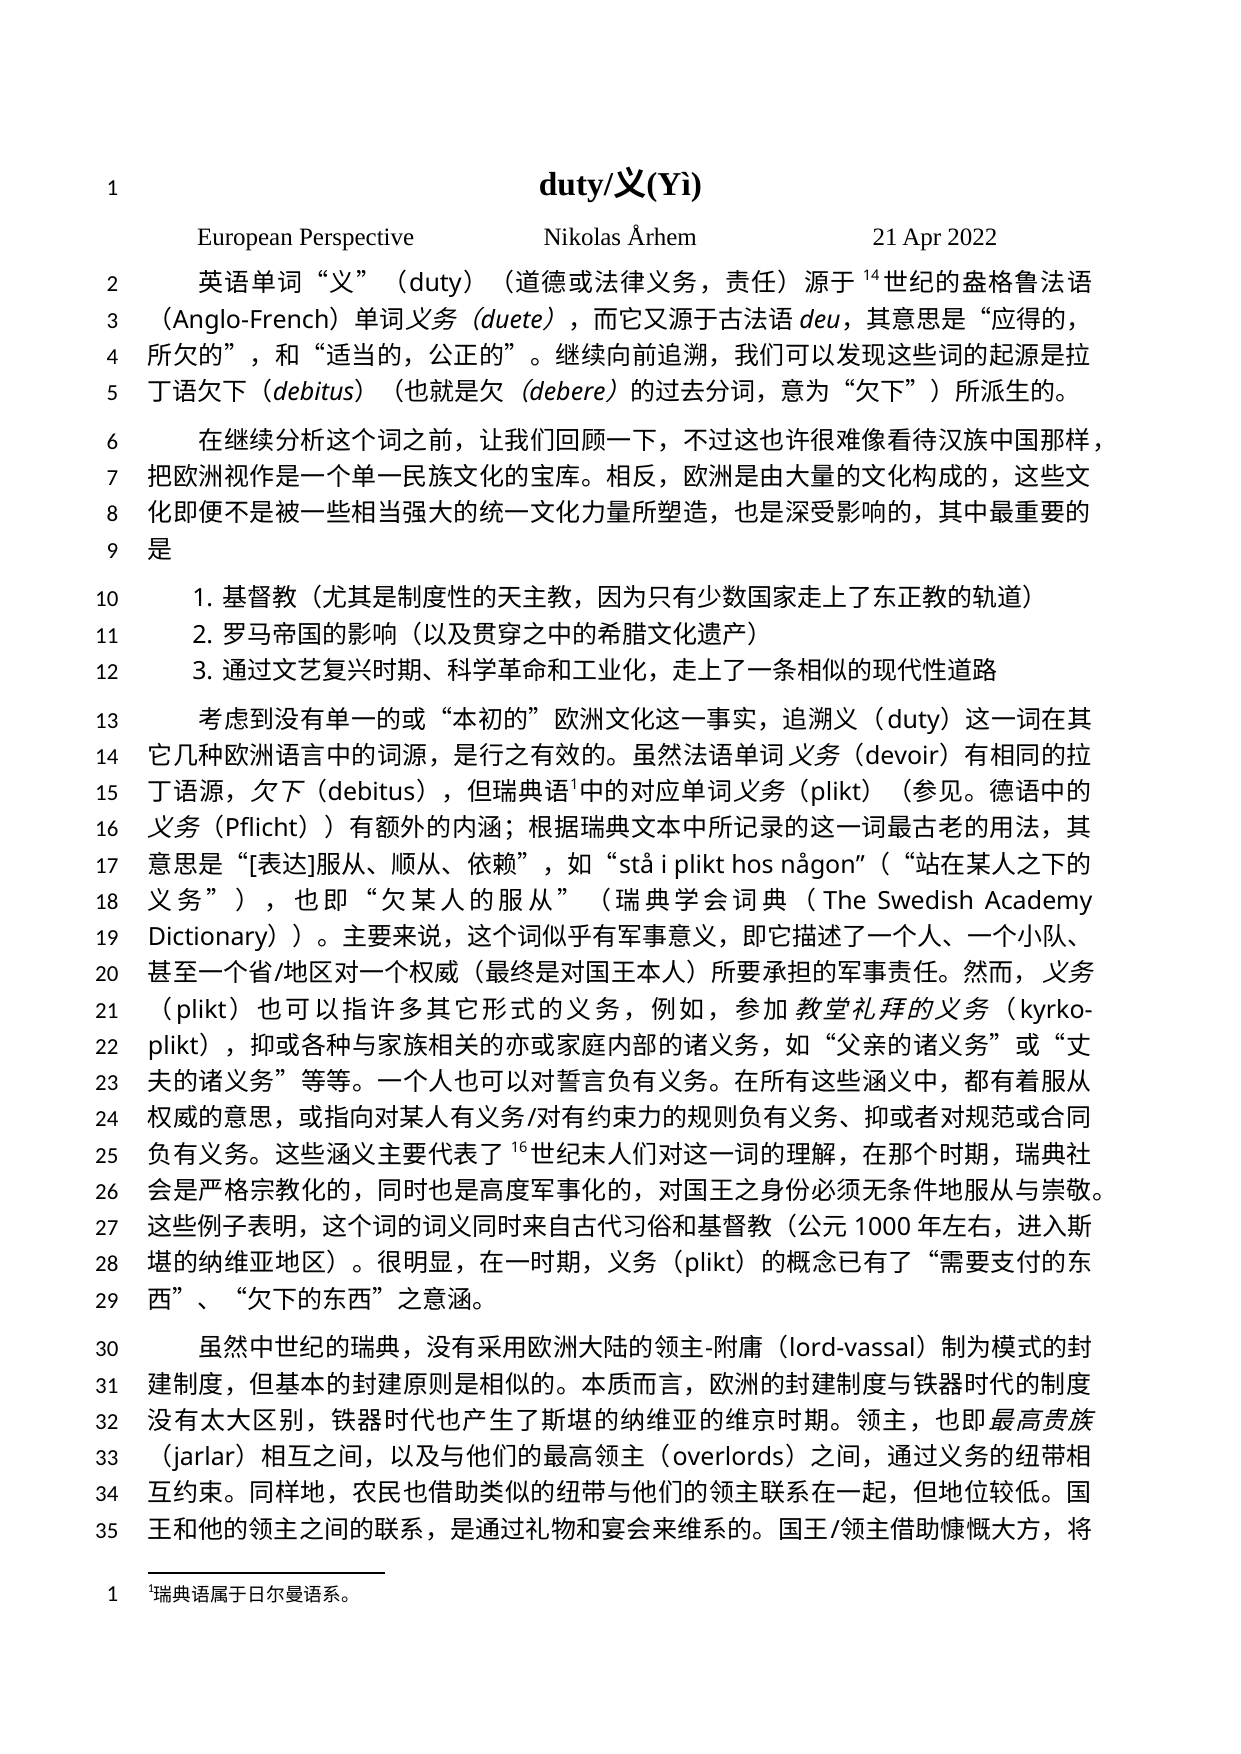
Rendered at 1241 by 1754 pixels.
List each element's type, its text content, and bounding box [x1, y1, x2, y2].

text 在继续分析这个词之前，让我们回顾一下，不过这也许很难像看待汉族中国那样，把欧洲视作是一个单一民族文化的宝库。相反，欧洲是由大量的文化构成的，这些文化即便不是被一些相当强大的统一文化力量所塑造，也是深受影响的，其中最重要的是 [148, 420, 1093, 565]
table_header 21 Apr 2022 [778, 222, 1092, 250]
table_header European Perspective [148, 222, 463, 250]
list 基督教（尤其是制度性的天主教，因为只有少数国家走上了东正教的轨道） [192, 578, 1093, 614]
list 通过文艺复兴时期、科学革命和工业化，走上了一条相似的现代性道路 [192, 650, 1093, 687]
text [148, 1328, 1093, 1545]
text 考虑到没有单一的或“本初的”欧洲文化这一事实，追溯义（duty）这一词在其它几种欧洲语言中的词源，是行之有效的。虽然法语单词义务（devoir）有相同的拉丁语源，欠下（debitus），但瑞典语中的对应单词义务（plikt）（参见。德语中的义务（Pflicht））有额外的内涵；根据瑞典文本中所记录的这一词最古老的用法，其意思是“[表达]服从、顺从、依赖”，如“stå i plikt hos någon”（“站在某人之下的义务”），也即“欠某人的服从”（瑞典学会词典（The Swedish Academy Dictionary））。主要来说，这个词似乎有军事意义，即它描述了一个人、一个小队、甚至一个省/地区对一个权威（最终是对国王本人）所要承担的军事责任。然而，义务（plikt）也可以指许多其它形式的义务，例如，参加教堂礼拜的义务（kyrko-plikt），抑或各种与家族相关的亦或家庭内部的诸义务，如“父亲的诸义务”或“丈夫的诸义务”等等。一个人也可以对誓言负有义务。在所有这些涵义中，都有着服从权威的意思，或指向对某人有义务/对有约束力的规则负有义务、抑或者对规范或合同负有义务。这些涵义主要代表了16世纪末人们对这一词的理解，在那个时期，瑞典社会是严格宗教化的，同时也是高度军事化的，对国王之身份必须无条件地服从与崇敬。这些例子表明，这个词的词义同时来自古代习俗和基督教（公元 1000 年左右，进入斯堪的纳维亚地区）。很明显，在一时期，义务（plikt）的概念已有了“需要支付的东西”、“欠下的东西”之意涵。 [148, 699, 1093, 1315]
list 罗马帝国的影响（以及贯穿之中的希腊文化遗产） [192, 614, 1093, 650]
table_header Nikolas Århem [463, 222, 777, 250]
text duty/义(Yì) [148, 160, 1093, 206]
text 英语单词“义”（duty）（道德或法律义务，责任）源于14世纪的盎格鲁法语（Anglo-French）单词义务（duete），而它又源于古法语deu，其意思是“应得的，所欠的”，和“适当的，公正的”。继续向前追溯，我们可以发现这些词的起源是拉丁语欠下（debitus）（也就是欠（debere）的过去分词，意为“欠下”）所派生的。 [148, 263, 1093, 408]
